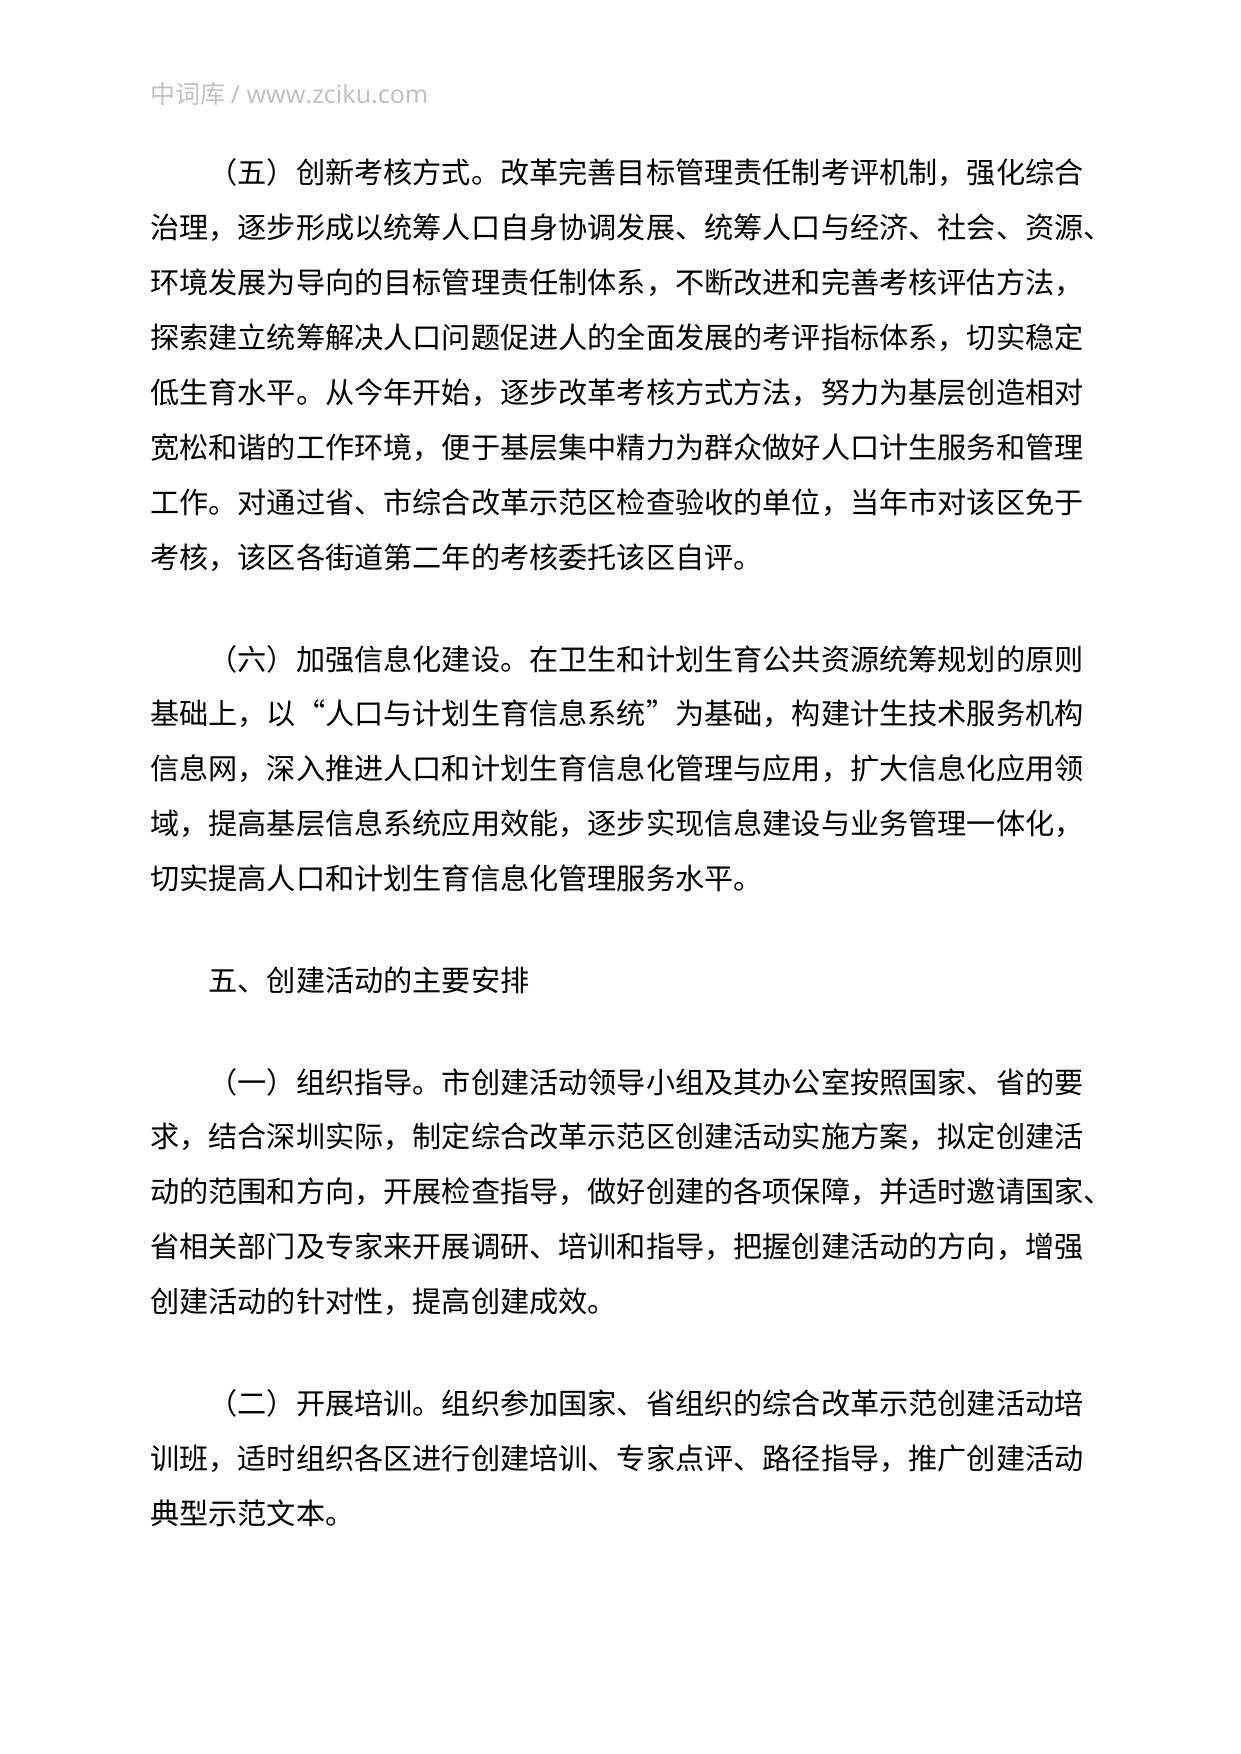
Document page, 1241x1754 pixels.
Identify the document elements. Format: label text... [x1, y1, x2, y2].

text （五）创新考核方式。改革完善目标管理责任制考评机制，强化综合治理，逐步形成以统筹人口自身协调发展、统筹人口与经济、社会、资源、环境发展为导向的目标管理责任制体系，不断改进和完善考核评估方法，探索建立统筹解决人口问题促进人的全面发展的考评指标体系，切实稳定低生育水平。从今年开始，逐步改革考核方式方法，努力为基层创造相对宽松和谐的工作环境，便于基层集中精力为群众做好人口计生服务和管理工作。对通过省、市综合改革示范区检查验收的单位，当年市对该区免于考核，该区各街道第二年的考核委托该区自评。 [150, 150, 1090, 577]
text （二）开展培训。组织参加国家、省组织的综合改革示范创建活动培训班，适时组织各区进行创建培训、专家点评、路径指导，推广创建活动典型示范文本。 [150, 1381, 1090, 1533]
text （六）加强信息化建设。在卫生和计划生育公共资源统筹规划的原则基础上，以“人口与计划生育信息系统”为基础，构建计生技术服务机构信息网，深入推进人口和计划生育信息化管理与应用，扩大信息化应用领域，提高基层信息系统应用效能，逐步实现信息建设与业务管理一体化，切实提高人口和计划生育信息化管理服务水平。 [150, 636, 1090, 898]
text 五、创建活动的主要安排 [150, 957, 1090, 1000]
text （一）组织指导。市创建活动领导小组及其办公室按照国家、省的要求，结合深圳实际，制定综合改革示范区创建活动实施方案，拟定创建活动的范围和方向，开展检查指导，做好创建的各项保障，并适时邀请国家、省相关部门及专家来开展调研、培训和指导，把握创建活动的方向，增强创建活动的针对性，提高创建成效。 [150, 1059, 1090, 1321]
